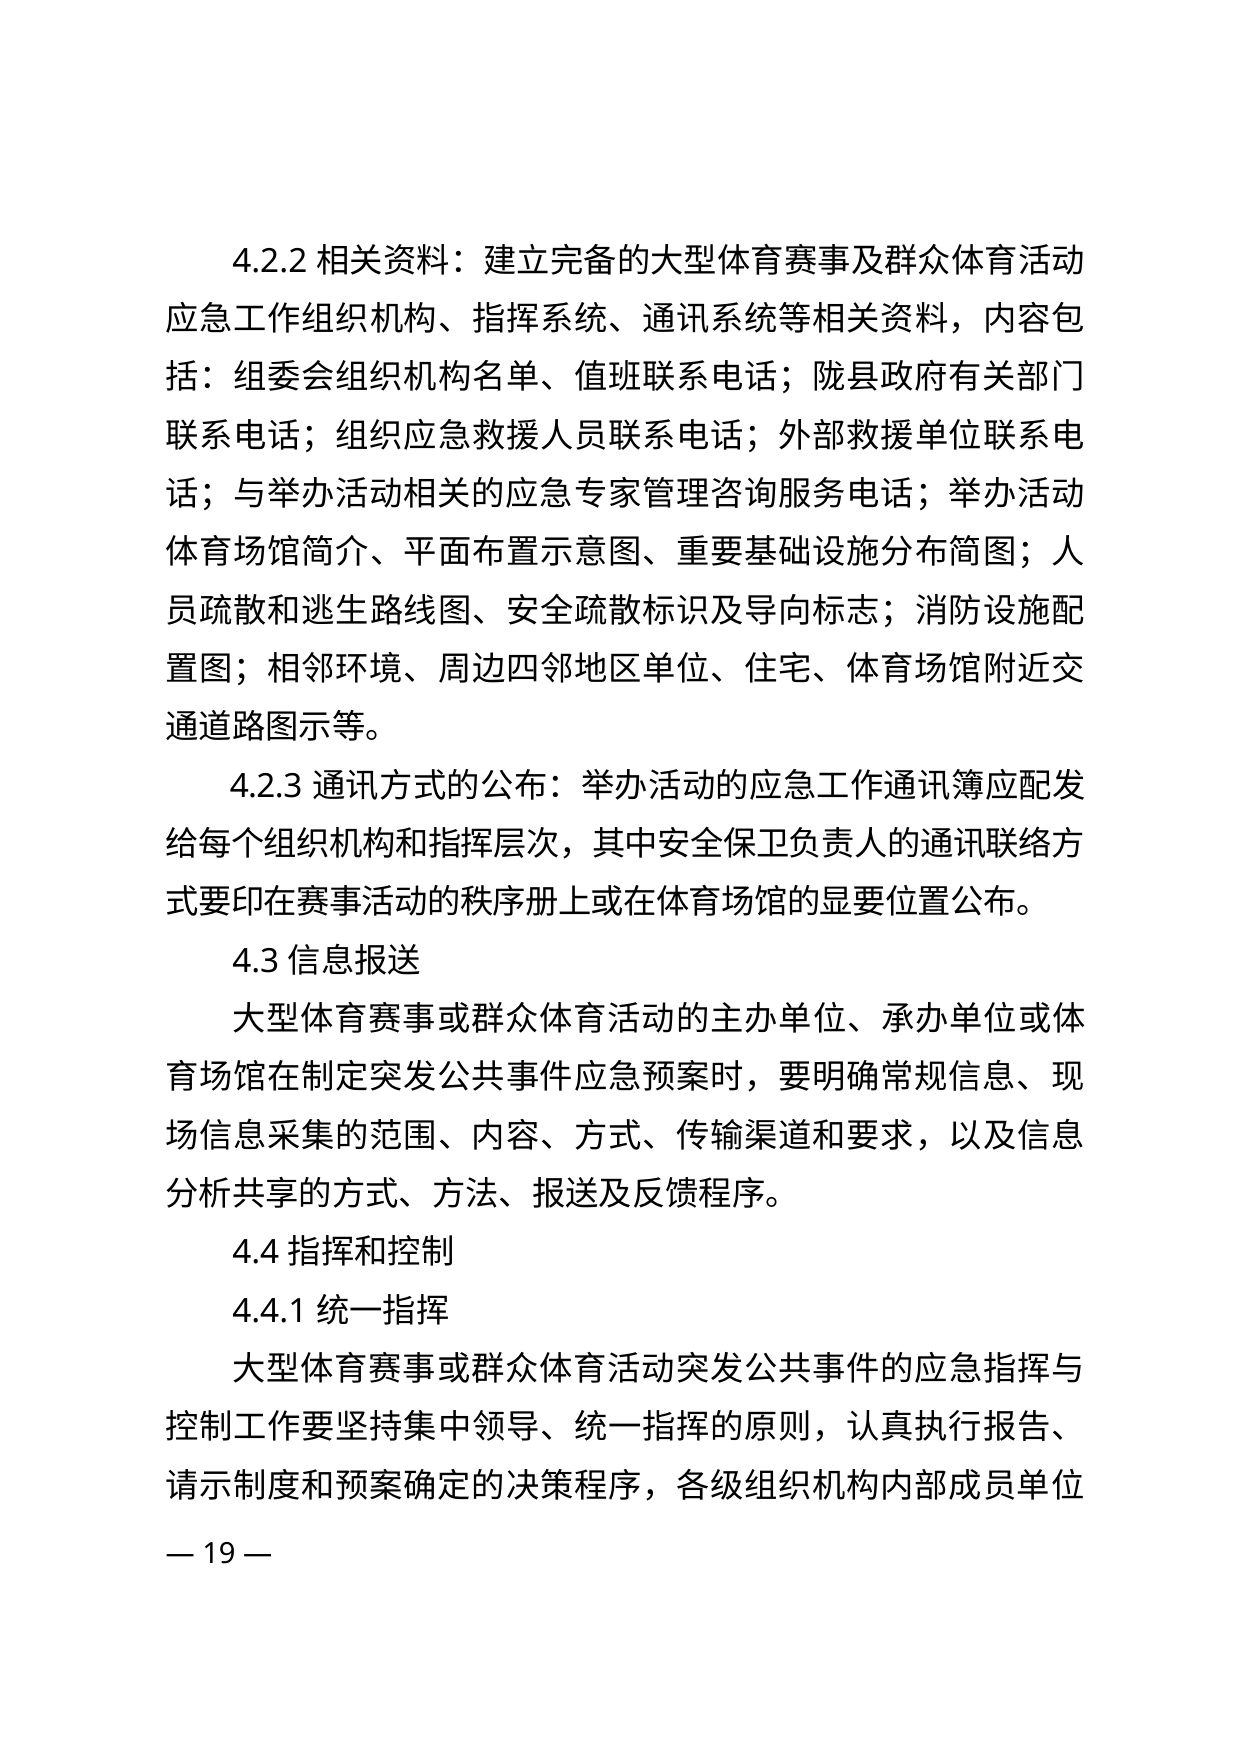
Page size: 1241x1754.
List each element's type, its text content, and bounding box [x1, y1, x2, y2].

text 4.2.3 通讯方式的公布：举办活动的应急工作通讯簿应配发给每个组织机构和指挥层次，其中安全保卫负责人的通讯联络方式要印在赛事活动的秩序册上或在体育场馆的显要位置公布。 [165, 750, 1087, 925]
text 4.4 指挥和控制 [165, 1217, 1087, 1275]
text 4.2.2 相关资料：建立完备的大型体育赛事及群众体育活动应急工作组织机构、指挥系统、通讯系统等相关资料，内容包括：组委会组织机构名单、值班联系电话；陇县政府有关部门联系电话；组织应急救援人员联系电话；外部救援单位联系电话；与举办活动相关的应急专家管理咨询服务电话；举办活动体育场馆简介、平面布置示意图、重要基础设施分布简图；人员疏散和逃生路线图、安全疏散标识及导向标志；消防设施配置图；相邻环境、周边四邻地区单位、住宅、体育场馆附近交通道路图示等。 [165, 225, 1087, 750]
text 大型体育赛事或群众体育活动的主办单位、承办单位或体育场馆在制定突发公共事件应急预案时，要明确常规信息、现场信息采集的范围、内容、方式、传输渠道和要求，以及信息分析共享的方式、方法、报送及反馈程序。 [165, 984, 1087, 1217]
text 4.4.1 统一指挥 [165, 1275, 1087, 1334]
text 4.3 信息报送 [165, 925, 1087, 984]
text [165, 1334, 1087, 1509]
